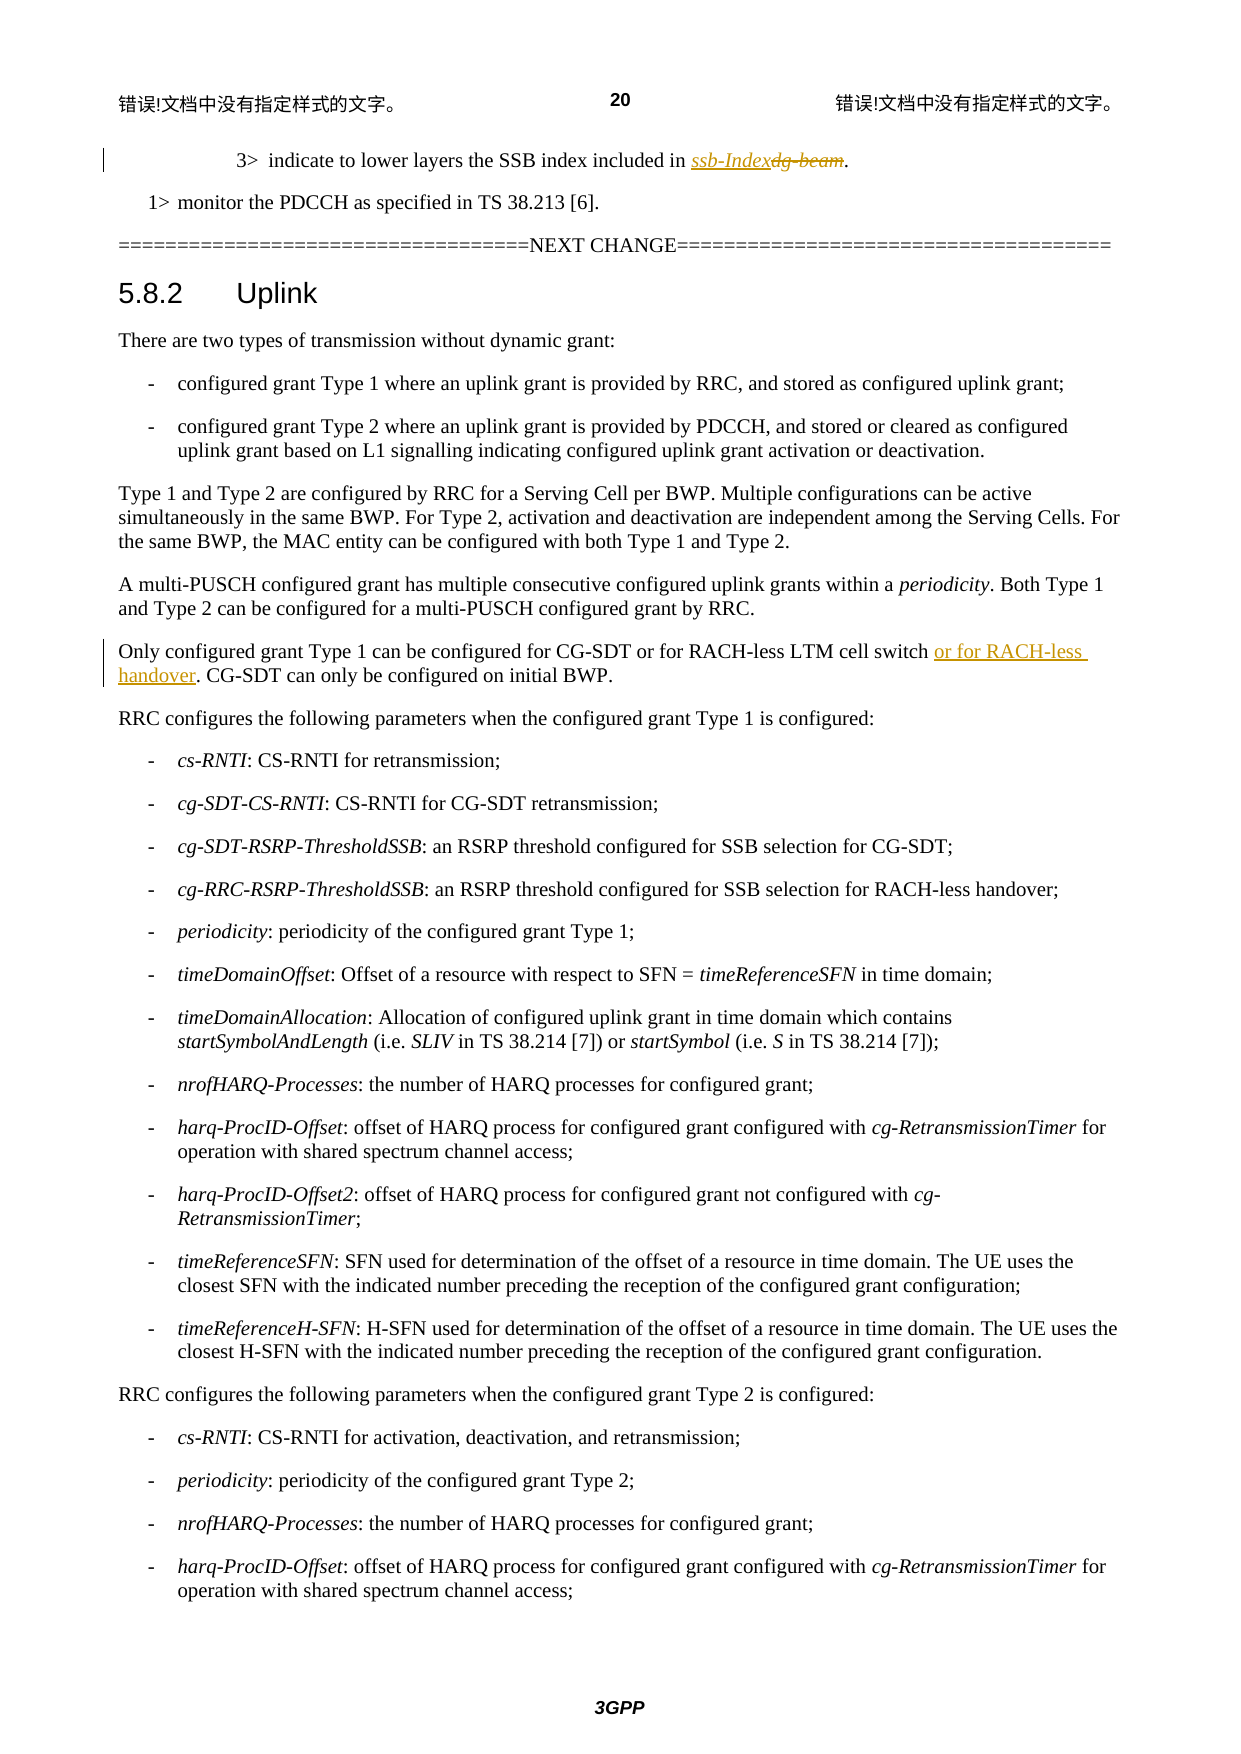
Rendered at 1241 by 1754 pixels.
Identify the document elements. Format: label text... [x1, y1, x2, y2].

text Only configured grant Type 1 can be configured for CG-SDT or for RACH-less LTM cell switch . CG-SDT can only be configured on initial BWP. [118, 638, 1122, 687]
text There are two types of transmission without dynamic grant: [118, 328, 1122, 352]
text RRC configures the following parameters when the configured grant Type 1 is configured: [118, 705, 1122, 729]
text - harq-ProcID-Offset: offset of HARQ process for configured grant configured with cg-RetransmissionTimer for operation with shared spectrum channel access; [148, 1115, 1122, 1163]
text - timeReferenceSFN: SFN used for determination of the offset of a resource in time domain. The UE uses the closest SFN with the indicated number preceding the reception of the configured grant configuration; [148, 1248, 1122, 1297]
text - timeDomainOffset: Offset of a resource with respect to SFN = timeReferenceSFN in time domain; [148, 962, 1122, 986]
text - nrofHARQ-Processes: the number of HARQ processes for configured grant; [148, 1072, 1122, 1096]
text ===================================NEXT CHANGE===================================== [118, 233, 1122, 257]
text - cs-RNTI: CS-RNTI for retransmission; [148, 748, 1122, 772]
text 1> monitor the PDCCH as specified in TS 38.213 [6]. [148, 190, 1122, 214]
text RRC configures the following parameters when the configured grant Type 2 is configured: [118, 1382, 1122, 1406]
text - timeReferenceH-SFN: H-SFN used for determination of the offset of a resource in time domain. The UE uses the closest H-SFN with the indicated number preceding the reception of the configured grant configuration. [148, 1315, 1122, 1363]
text - harq-ProcID-Offset: offset of HARQ process for configured grant configured with cg-RetransmissionTimer for operation with shared spectrum channel access; [148, 1553, 1122, 1602]
text - periodicity: periodicity of the configured grant Type 2; [148, 1468, 1122, 1492]
text - timeDomainAllocation: Allocation of configured uplink grant in time domain which contains startSymbolAndLength (i.e. SLIV in TS 38.214 [7]) or startSymbol (i.e. S in TS 38.214 [7]); [148, 1005, 1122, 1053]
text - cg-SDT-RSRP-ThresholdSSB: an RSRP threshold configured for SSB selection for CG-SDT; [148, 834, 1122, 858]
subtitle 5.8.2 Uplink [118, 276, 1122, 309]
text - cs-RNTI: CS-RNTI for activation, deactivation, and retransmission; [148, 1425, 1122, 1449]
text A multi-PUSCH configured grant has multiple consecutive configured uplink grants within a periodicity. Both Type 1 and Type 2 can be configured for a multi-PUSCH configured grant by RRC. [118, 572, 1122, 620]
text - cg-SDT-CS-RNTI: CS-RNTI for CG-SDT retransmission; [148, 791, 1122, 815]
text - configured grant Type 2 where an uplink grant is provided by PDCCH, and stored or cleared as configured uplink grant based on L1 signalling indicating configured uplink grant activation or deactivation. [148, 414, 1122, 462]
text - cg-RRC-RSRP-ThresholdSSB: an RSRP threshold configured for SSB selection for RACH-less handover; [148, 877, 1122, 901]
text Type 1 and Type 2 are configured by RRC for a Serving Cell per BWP. Multiple configurations can be active simultaneously in the same BWP. For Type 2, activation and deactivation are independent among the Serving Cells. For the same BWP, the MAC entity can be configured with both Type 1 and Type 2. [118, 481, 1122, 553]
text 3> indicate to lower layers the SSB index included in . [236, 147, 1122, 172]
text - configured grant Type 1 where an uplink grant is provided by RRC, and stored as configured uplink grant; [148, 371, 1122, 395]
text - periodicity: periodicity of the configured grant Type 1; [148, 919, 1122, 943]
text - harq-ProcID-Offset2: offset of HARQ process for configured grant not configured with cg-RetransmissionTimer; [148, 1182, 1122, 1230]
text - nrofHARQ-Processes: the number of HARQ processes for configured grant; [148, 1511, 1122, 1535]
